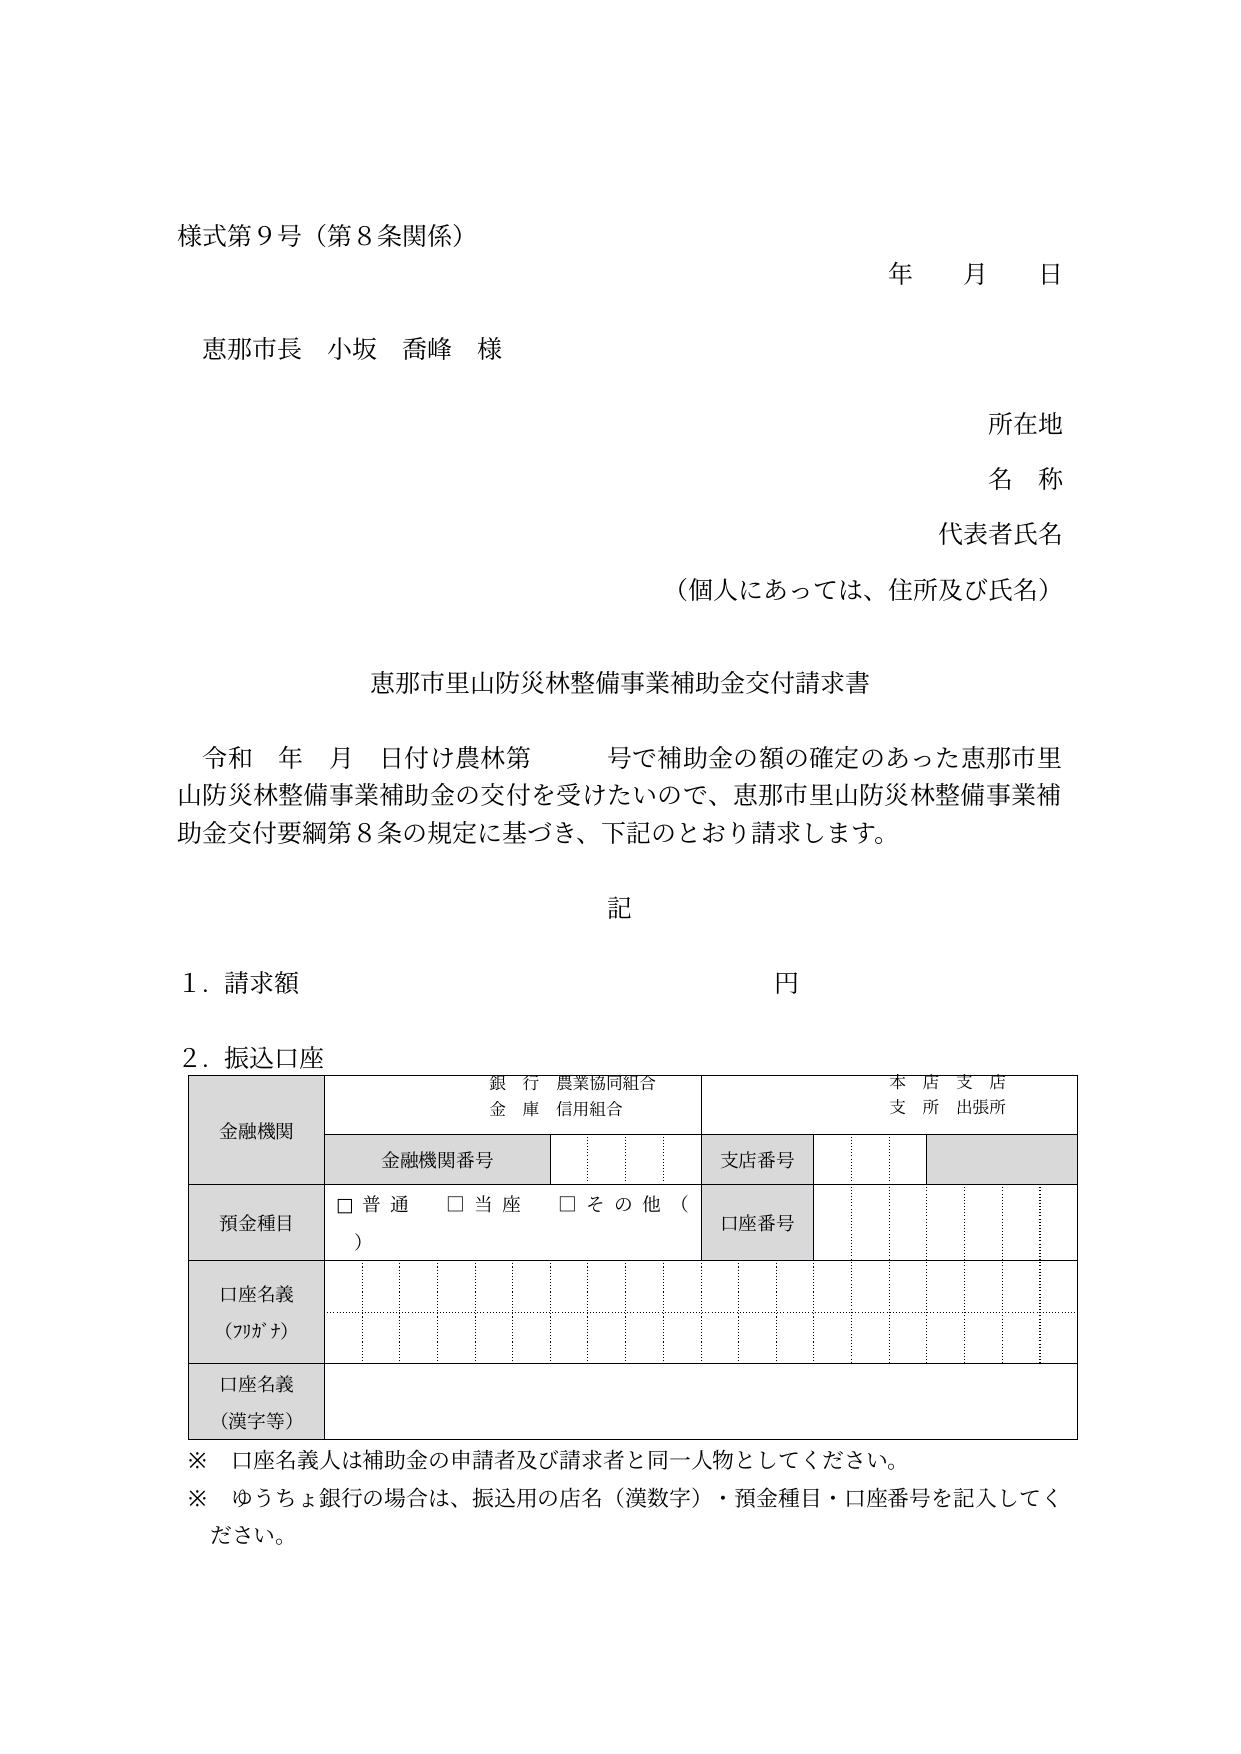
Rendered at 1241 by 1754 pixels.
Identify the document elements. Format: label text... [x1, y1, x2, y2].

text 恵那市長 小坂 喬峰 様 [177, 329, 1063, 366]
table_header [702, 1076, 1077, 1133]
table_cell [475, 1261, 513, 1312]
table_cell [889, 1312, 927, 1363]
text ※ 口座名義人は補助金の申請者及び請求者と同一人物としてください。 [177, 1440, 1063, 1478]
table_cell [513, 1312, 550, 1363]
table_cell [362, 1261, 400, 1312]
table_cell [664, 1135, 701, 1184]
text ２．振込口座 [177, 1038, 1063, 1075]
table_cell [889, 1261, 927, 1312]
table_cell [1040, 1185, 1077, 1260]
table_cell [852, 1135, 889, 1184]
table_cell 口座名義 （漢字等） [189, 1364, 324, 1439]
text ※ ゆうちょ銀行の場合は、振込用の店名（漢数字）・預金種目・口座番号を記入してください。 [188, 1478, 1063, 1553]
table_cell [739, 1312, 776, 1363]
table_cell 支店番号 [702, 1135, 813, 1184]
table_cell [513, 1261, 550, 1312]
table_cell 口座番号 [702, 1185, 813, 1260]
table_cell [588, 1312, 626, 1363]
table_cell [852, 1312, 889, 1363]
table_cell [626, 1312, 663, 1363]
text 所在地 [177, 404, 1063, 441]
table_cell [588, 1261, 626, 1312]
table_cell [814, 1135, 852, 1184]
table_cell [927, 1135, 1077, 1184]
table_cell [550, 1312, 588, 1363]
table_cell [701, 1312, 739, 1363]
table_cell [325, 1261, 362, 1312]
text 代表者氏名 [177, 514, 1063, 552]
text 様式第９号（第８条関係） [177, 216, 1063, 254]
table_cell [550, 1261, 588, 1312]
table_cell 口座名義 （ﾌﾘｶﾞﾅ） [189, 1261, 324, 1363]
table_cell [814, 1185, 852, 1260]
text 名 称 [177, 459, 1063, 497]
table_cell [927, 1185, 964, 1260]
table_cell [701, 1261, 739, 1312]
table_cell 預金種目 [189, 1185, 324, 1260]
table_cell [664, 1261, 701, 1312]
table_cell 金融機関番号 [325, 1135, 550, 1184]
table_cell [626, 1261, 663, 1312]
table_cell □普通 □当座 □その他（ ） [325, 1185, 701, 1260]
table_cell [776, 1261, 814, 1312]
table_cell [438, 1261, 475, 1312]
table_cell [889, 1185, 927, 1260]
table_cell [814, 1261, 852, 1312]
table_cell [1040, 1312, 1077, 1363]
text １．請求額 円 [177, 963, 1063, 1000]
table_cell [965, 1185, 1002, 1260]
table_cell [325, 1364, 1077, 1439]
text （個人にあっては、住所及び氏名） [177, 570, 1063, 607]
table_cell [927, 1261, 964, 1312]
table_cell [1002, 1185, 1040, 1260]
table_cell [400, 1261, 437, 1312]
table_cell [400, 1312, 437, 1363]
table_cell [927, 1312, 964, 1363]
table_cell [438, 1312, 475, 1363]
table_cell [852, 1261, 889, 1312]
table_cell [1002, 1261, 1040, 1312]
table_cell [889, 1135, 926, 1184]
text 記 [177, 888, 1063, 925]
table_cell [664, 1312, 701, 1363]
table_cell [1040, 1261, 1077, 1312]
table_cell [325, 1312, 362, 1363]
table_cell [626, 1135, 663, 1184]
table_cell [776, 1312, 814, 1363]
table_header [325, 1076, 701, 1133]
table_cell [965, 1261, 1002, 1312]
table_cell [362, 1312, 400, 1363]
text 年 月 日 [177, 254, 1063, 291]
table_cell [551, 1135, 588, 1184]
table_cell [739, 1261, 776, 1312]
table_cell [814, 1312, 852, 1363]
text 令和 年 月 日付け農林第 号で補助金の額の確定のあった恵那市里山防災林整備事業補助金の交付を受けたいので、恵那市里山防災林整備事業補助金交付要綱第８条の規定に基づき、下記のとおり請求します。 [177, 738, 1063, 850]
table_cell [1002, 1312, 1040, 1363]
table_cell [588, 1135, 626, 1184]
text 恵那市里山防災林整備事業補助金交付請求書 [177, 663, 1063, 700]
table_cell [965, 1312, 1002, 1363]
table_cell [475, 1312, 513, 1363]
table_header 金融機関 [189, 1076, 324, 1184]
table_cell [852, 1185, 889, 1260]
